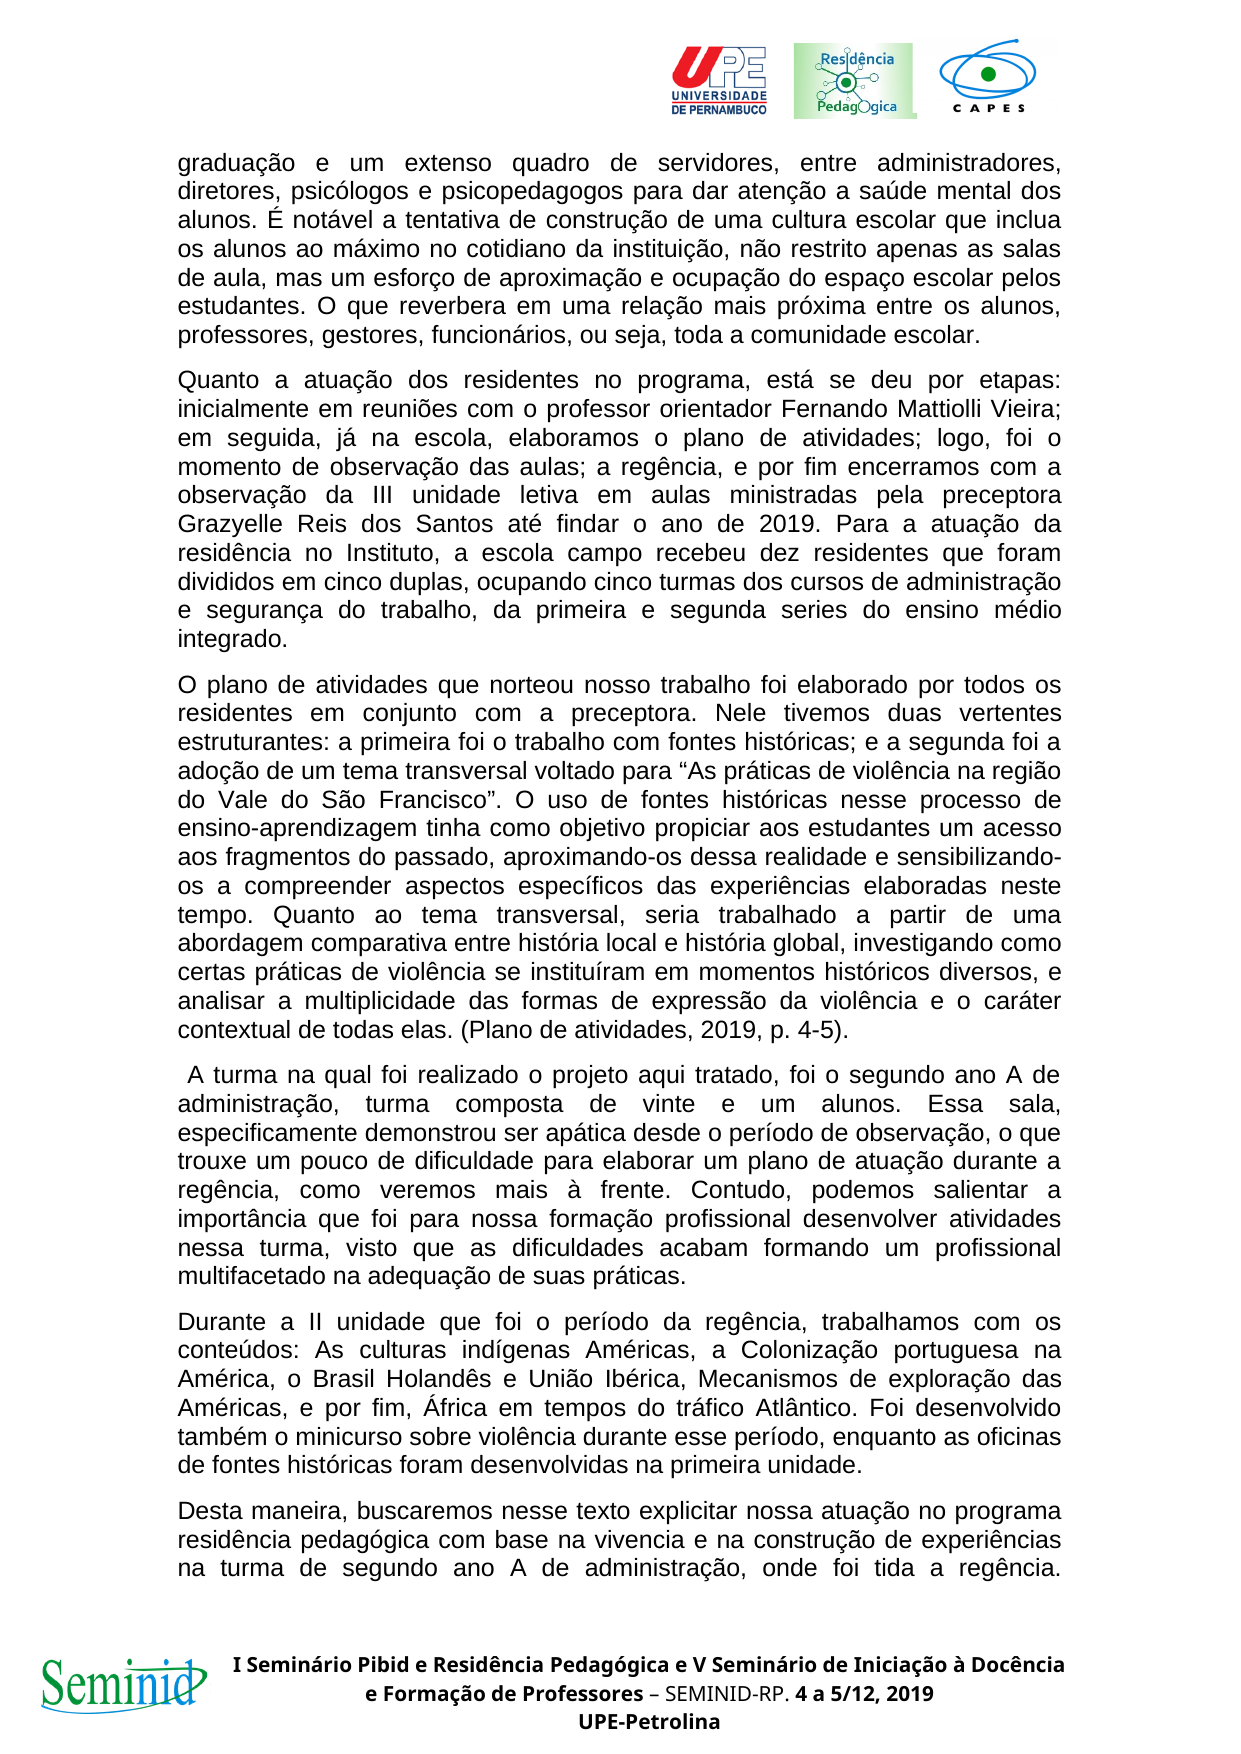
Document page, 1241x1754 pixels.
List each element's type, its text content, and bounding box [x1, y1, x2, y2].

text O plano de atividades que norteou nosso trabalho foi elaborado por todos os residentes em conjunto com a preceptora. Nele tivemos duas vertentes estruturantes: a primeira foi o trabalho com fontes históricas; e a segunda foi a adoção de um tema transversal voltado para “As práticas de violência na região do Vale do São Francisco”. O uso de fontes históricas nesse processo de ensino-aprendizagem tinha como objetivo propiciar aos estudantes um acesso aos fragmentos do passado, aproximando-os dessa realidade e sensibilizando-os a compreender aspectos específicos das experiências elaboradas neste tempo. Quanto ao tema transversal, seria trabalhado a partir de uma abordagem comparativa entre história local e história global, investigando como certas práticas de violência se instituíram em momentos históricos diversos, e analisar a multiplicidade das formas de expressão da violência e o caráter contextual de todas elas. (Plano de atividades, 2019, p. 4-5). [177, 670, 1063, 1043]
picture [793, 37, 1060, 119]
picture [666, 41, 771, 117]
text Quanto a atuação dos residentes no programa, está se deu por etapas: inicialmente em reuniões com o professor orientador Fernando Mattiolli Vieira; em seguida, já na escola, elaboramos o plano de atividades; logo, foi o momento de observação das aulas; a regência, e por fim encerramos com a observação da III unidade letiva em aulas ministradas pela preceptora Grazyelle Reis dos Santos até findar o ano de 2019. Para a atuação da residência no Instituto, a escola campo recebeu dez residentes que foram divididos em cinco duplas, ocupando cinco turmas dos cursos de administração e segurança do trabalho, da primeira e segunda series do ensino médio integrado. [177, 366, 1063, 653]
picture [41, 1648, 210, 1716]
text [177, 148, 1063, 349]
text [177, 1496, 1063, 1582]
text Durante a II unidade que foi o período da regência, trabalhamos com os conteúdos: As culturas indígenas Américas, a Colonização portuguesa na América, o Brasil Holandês e União Ibérica, Mecanismos de exploração das Américas, e por fim, África em tempos do tráfico Atlântico. Foi desenvolvido também o minicurso sobre violência durante esse período, enquanto as oficinas de fontes históricas foram desenvolvidas na primeira unidade. [177, 1307, 1063, 1479]
text A turma na qual foi realizado o projeto aqui tratado, foi o segundo ano A de administração, turma composta de vinte e um alunos. Essa sala, especificamente demonstrou ser apática desde o período de observação, o que trouxe um pouco de dificuldade para elaborar um plano de atuação durante a regência, como veremos mais à frente. Contudo, podemos salientar a importância que foi para nossa formação profissional desenvolver atividades nessa turma, visto que as dificuldades acabam formando um profissional multifacetado na adequação de suas práticas. [177, 1060, 1063, 1290]
